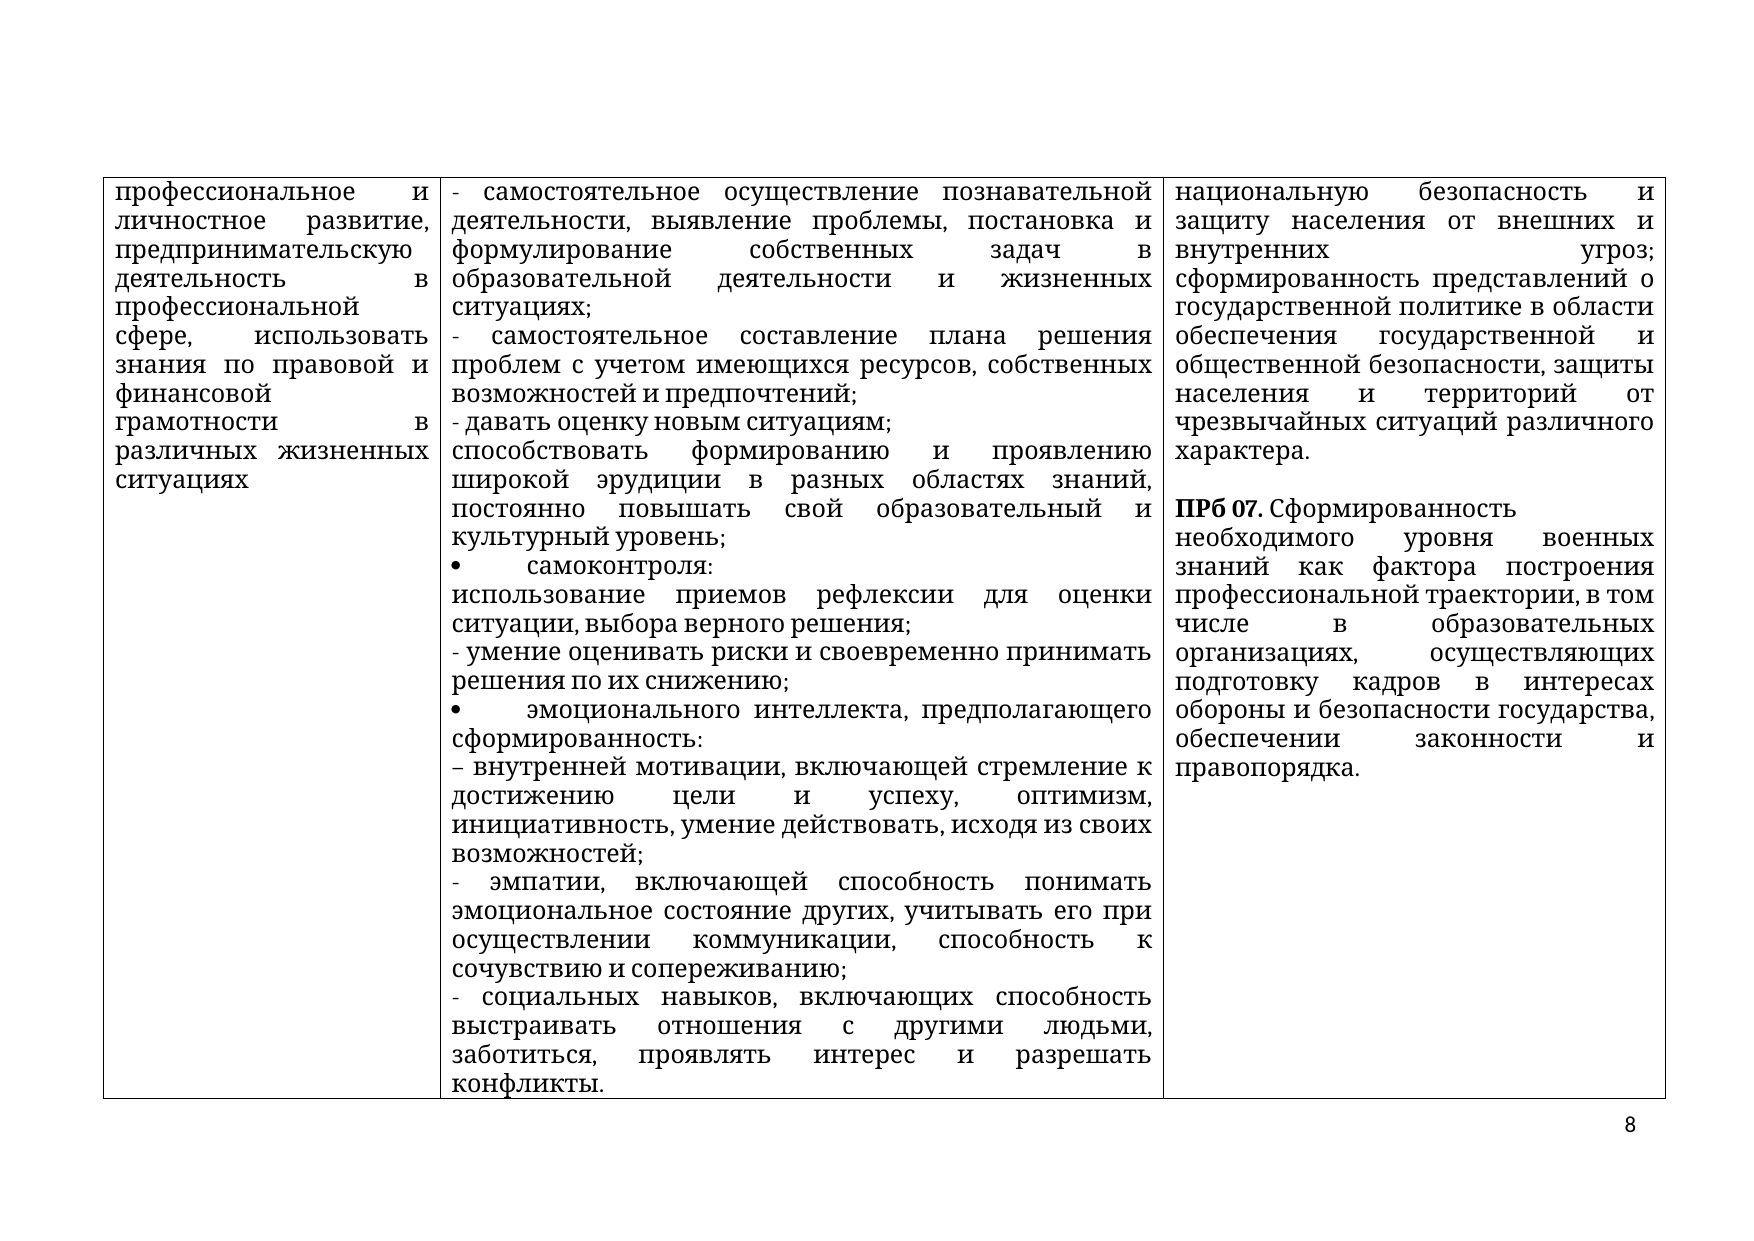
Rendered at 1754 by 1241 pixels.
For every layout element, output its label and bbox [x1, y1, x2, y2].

table_cell [1164, 178, 1665, 1098]
table_cell [441, 178, 1163, 1098]
table_cell [104, 178, 440, 1098]
